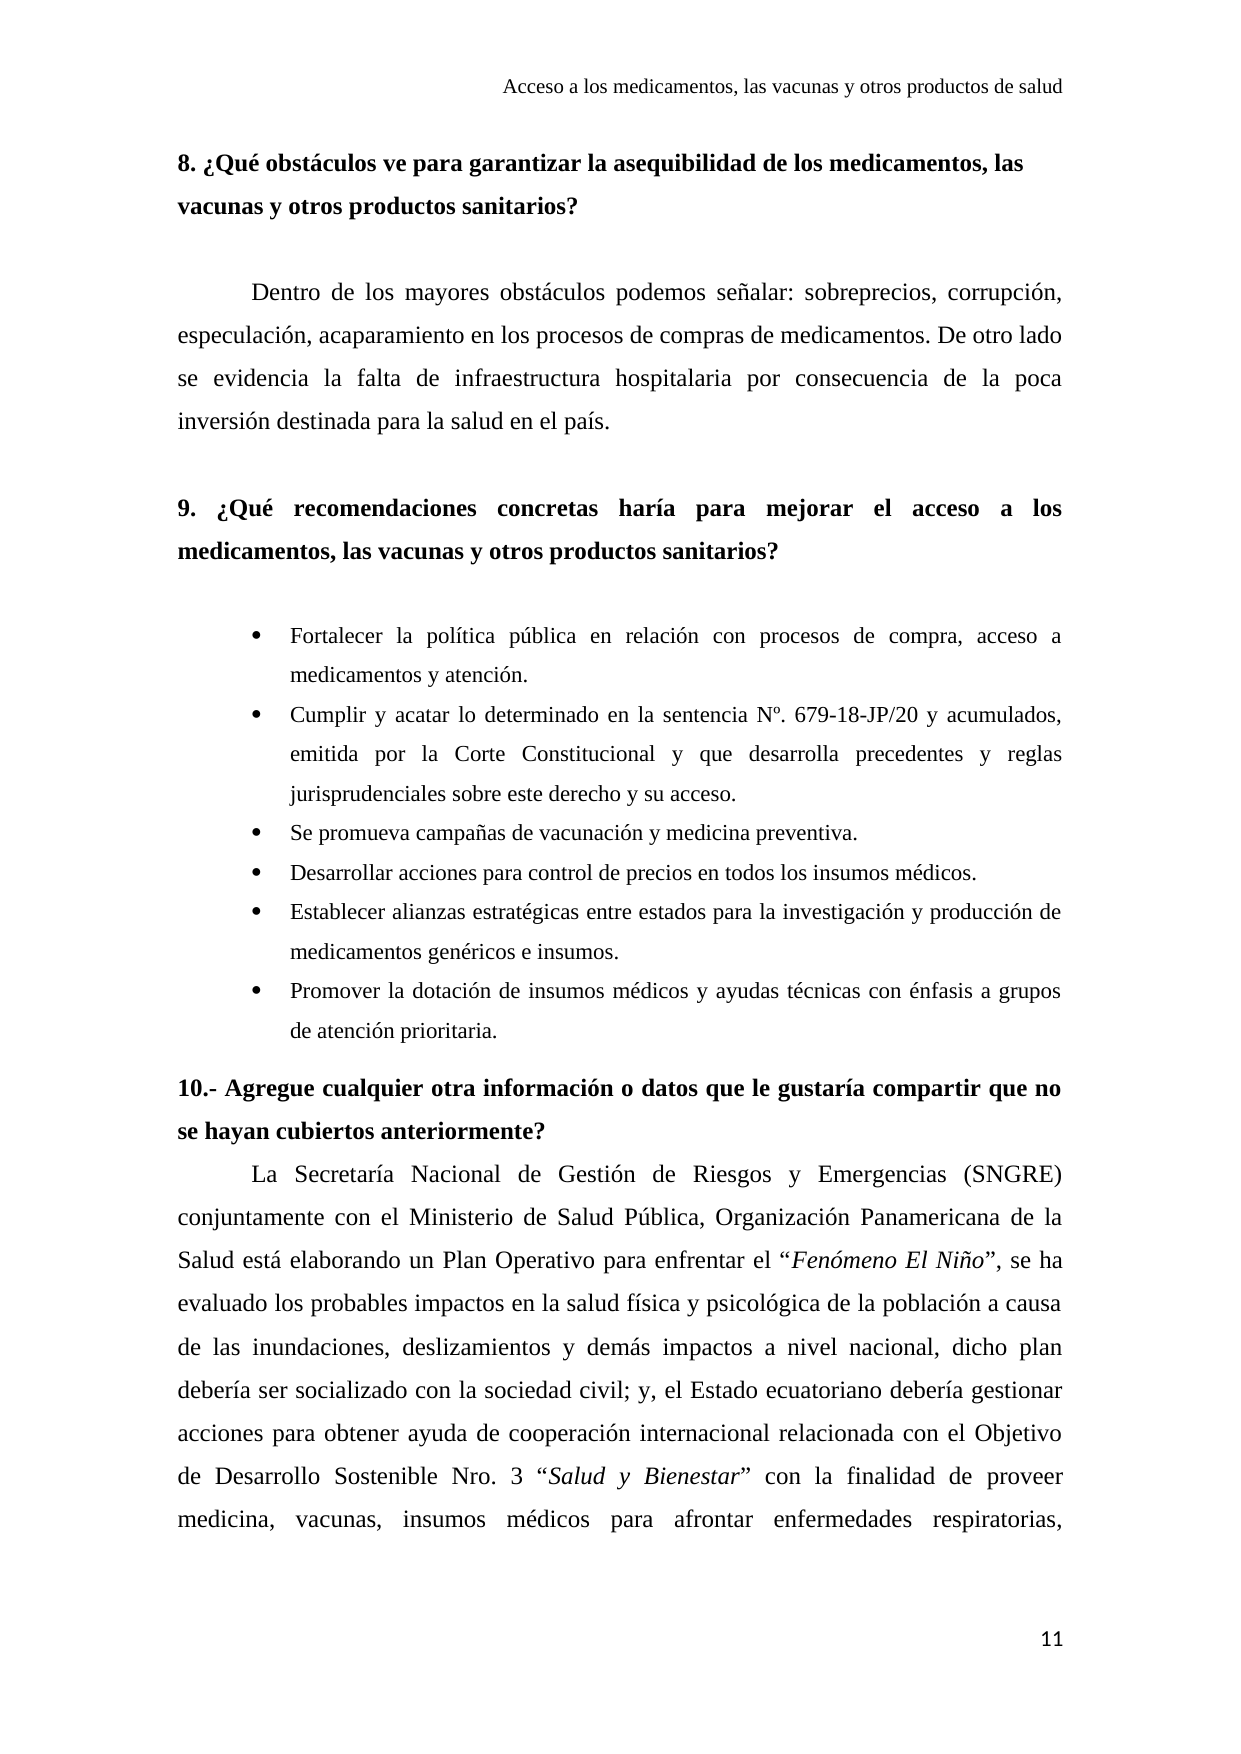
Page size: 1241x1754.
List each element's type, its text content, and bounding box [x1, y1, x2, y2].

text 8. ¿Qué obstáculos ve para garantizar la asequibilidad de los medicamentos, las vacunas y otros productos sanitarios? [177, 148, 1063, 219]
list Cumplir y acatar lo determinado en la sentencia Nº. 679-18-JP/20 y acumulados, emitida por la Corte Constitucional y que desarrolla precedentes y reglas jurisprudenciales sobre este derecho y su acceso. [252, 701, 1063, 806]
text 10.- Agregue cualquier otra información o datos que le gustaría compartir que no se hayan cubiertos anteriormente? [177, 1073, 1063, 1145]
list Se promueva campañas de vacunación y medicina preventiva. [252, 819, 1063, 846]
text 9. ¿Qué recomendaciones concretas haría para mejorar el acceso a los medicamentos, las vacunas y otros productos sanitarios? [177, 493, 1063, 564]
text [177, 1159, 1063, 1533]
list Desarrollar acciones para control de precios en todos los insumos médicos. [252, 859, 1063, 885]
list Establecer alianzas estratégicas entre estados para la investigación y producción de medicamentos genéricos e insumos. [252, 898, 1063, 964]
list Fortalecer la política pública en relación con procesos de compra, acceso a medicamentos y atención. [252, 622, 1063, 688]
list Promover la dotación de insumos médicos y ayudas técnicas con énfasis a grupos de atención prioritaria. [252, 977, 1063, 1043]
text Dentro de los mayores obstáculos podemos señalar: sobreprecios, corrupción, especulación, acaparamiento en los procesos de compras de medicamentos. De otro lado se evidencia la falta de infraestructura hospitalaria por consecuencia de la poca inversión destinada para la salud en el país. [177, 277, 1063, 435]
